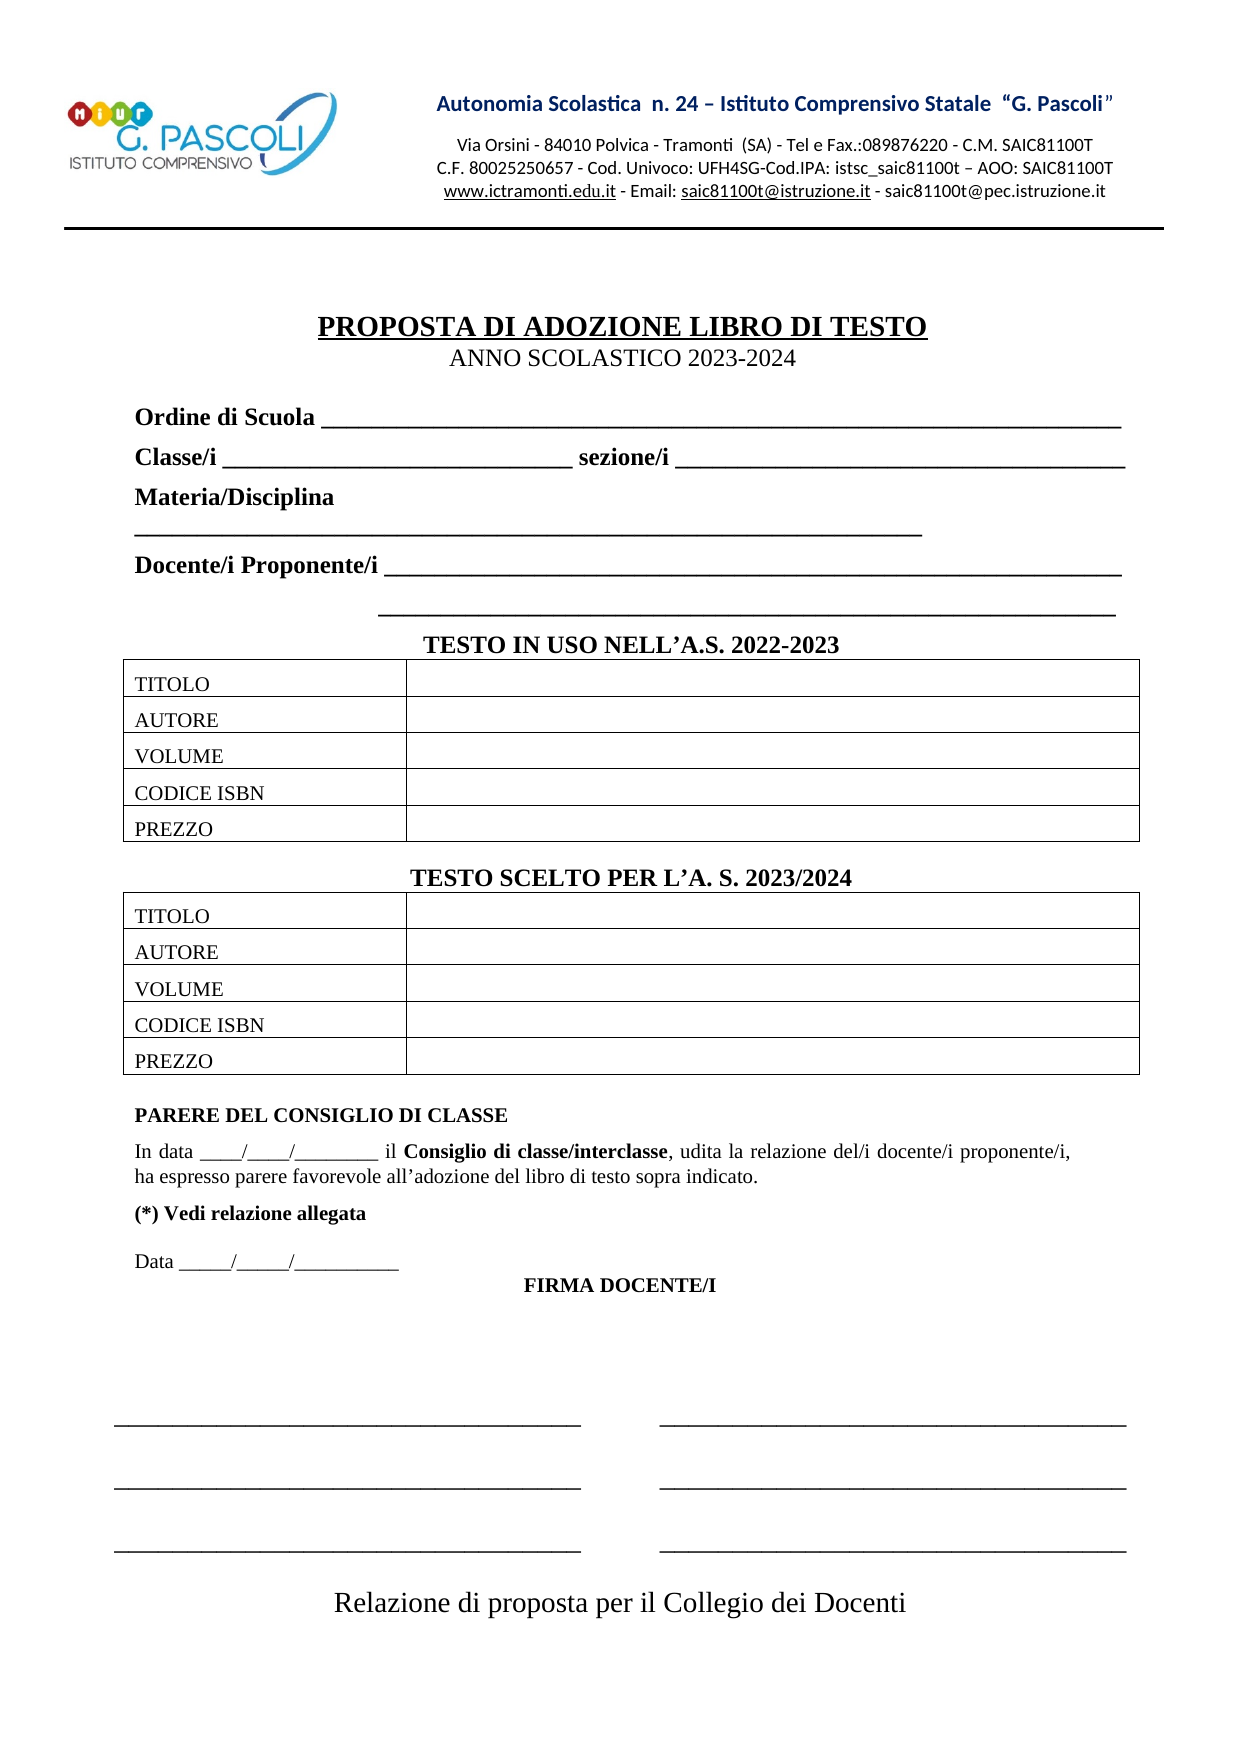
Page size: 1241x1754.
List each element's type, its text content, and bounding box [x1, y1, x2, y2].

table_cell PREZZO [124, 1038, 406, 1073]
table_cell VOLUME [124, 733, 406, 768]
picture [64, 88, 338, 178]
table_cell Via Orsini - 84010 Polvica - Tramonti (SA) - Tel e Fax.:089876220 - C.M. SAIC81100T C.F. 80025250657 - Cod. Univoco: UFH4SG-Cod.IPA: istsc_saic81100t – AOO: SAIC81100T www.ictramonti.edu.it - Email: saic81100t@istruzione.it - saic81100t@pec.istruzione.it [375, 133, 1175, 202]
text ANNO SCOLASTICO 2023-2024 [112, 343, 1133, 371]
table_cell AUTORE [124, 697, 406, 732]
text ________________________________ [658, 1396, 1128, 1430]
table_header TITOLO [124, 893, 406, 928]
text ________________________________ [658, 1459, 1128, 1493]
table_cell [407, 733, 1139, 768]
table_header Autonomia Scolastica n. 24 – Istituto Comprensivo Statale “G. Pascoli” [375, 89, 1175, 133]
table_cell [407, 769, 1139, 805]
text (*) Vedi relazione allegata [134, 1201, 1128, 1225]
table_cell [407, 697, 1139, 732]
table_cell [407, 1002, 1139, 1037]
table_header [407, 660, 1139, 696]
text ________________________________ [112, 1459, 583, 1493]
text TESTO IN USO NELL’A.S. 2022-2023 [134, 631, 1128, 659]
text PROPOSTA DI ADOZIONE LIBRO DI TESTO [112, 309, 1133, 343]
table_header TITOLO [124, 660, 406, 696]
table_cell AUTORE [124, 929, 406, 964]
text FIRMA DOCENTE/I [112, 1273, 1128, 1297]
text ___________________________________________________________ [378, 591, 1128, 619]
text In data ____/____/________ il Consiglio di classe/interclasse, udita la relazione del/i docente/i proponente/i, ha espresso parere favorevole all’adozione del libro di testo sopra indicato. [134, 1139, 1071, 1188]
text ________________________________ [112, 1396, 583, 1430]
table_cell VOLUME [124, 965, 406, 1001]
text Classe/i ____________________________ sezione/i ____________________________________ [134, 442, 1128, 471]
text ________________________________ [112, 1522, 583, 1556]
table_cell [407, 965, 1139, 1001]
text Ordine di Scuola ________________________________________________________________ [134, 402, 1128, 431]
table_cell CODICE ISBN [124, 769, 406, 805]
text TESTO SCELTO PER L’A. S. 2023/2024 [134, 863, 1128, 892]
text Docente/i Proponente/i ___________________________________________________________ [134, 551, 1128, 579]
table_cell PREZZO [124, 806, 406, 841]
text ________________________________ [658, 1522, 1128, 1556]
table_cell CODICE ISBN [124, 1002, 406, 1037]
text Data _____/_____/__________ [134, 1249, 1128, 1273]
table_cell [407, 1038, 1139, 1073]
text PARERE DEL CONSIGLIO DI CLASSE [134, 1103, 1128, 1127]
text Materia/Disciplina _______________________________________________________________ [134, 482, 1128, 539]
text Relazione di proposta per il Collegio dei Docenti [112, 1585, 1128, 1618]
table_header [407, 893, 1139, 928]
table_cell [407, 929, 1139, 964]
table_cell [407, 806, 1139, 841]
table_header [53, 89, 374, 202]
table_cell [53, 202, 1175, 253]
